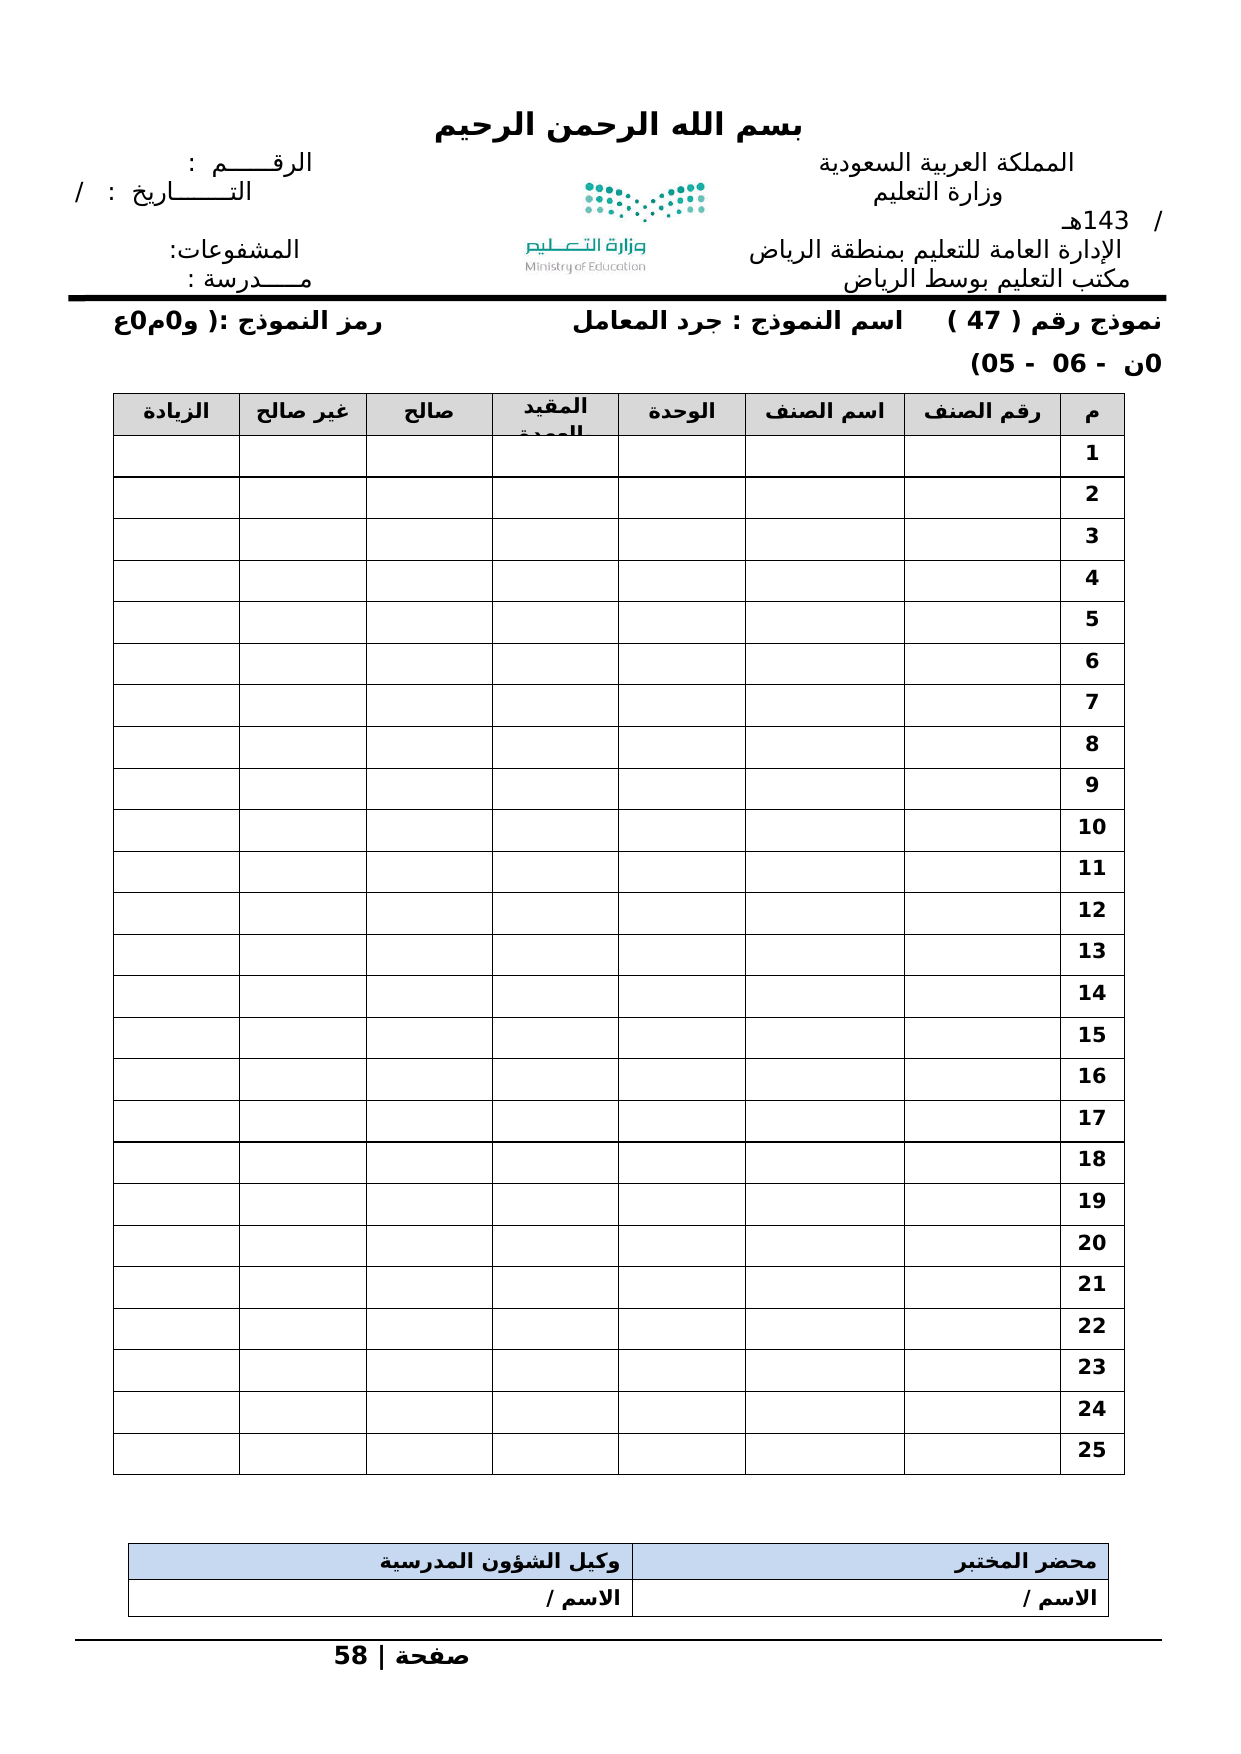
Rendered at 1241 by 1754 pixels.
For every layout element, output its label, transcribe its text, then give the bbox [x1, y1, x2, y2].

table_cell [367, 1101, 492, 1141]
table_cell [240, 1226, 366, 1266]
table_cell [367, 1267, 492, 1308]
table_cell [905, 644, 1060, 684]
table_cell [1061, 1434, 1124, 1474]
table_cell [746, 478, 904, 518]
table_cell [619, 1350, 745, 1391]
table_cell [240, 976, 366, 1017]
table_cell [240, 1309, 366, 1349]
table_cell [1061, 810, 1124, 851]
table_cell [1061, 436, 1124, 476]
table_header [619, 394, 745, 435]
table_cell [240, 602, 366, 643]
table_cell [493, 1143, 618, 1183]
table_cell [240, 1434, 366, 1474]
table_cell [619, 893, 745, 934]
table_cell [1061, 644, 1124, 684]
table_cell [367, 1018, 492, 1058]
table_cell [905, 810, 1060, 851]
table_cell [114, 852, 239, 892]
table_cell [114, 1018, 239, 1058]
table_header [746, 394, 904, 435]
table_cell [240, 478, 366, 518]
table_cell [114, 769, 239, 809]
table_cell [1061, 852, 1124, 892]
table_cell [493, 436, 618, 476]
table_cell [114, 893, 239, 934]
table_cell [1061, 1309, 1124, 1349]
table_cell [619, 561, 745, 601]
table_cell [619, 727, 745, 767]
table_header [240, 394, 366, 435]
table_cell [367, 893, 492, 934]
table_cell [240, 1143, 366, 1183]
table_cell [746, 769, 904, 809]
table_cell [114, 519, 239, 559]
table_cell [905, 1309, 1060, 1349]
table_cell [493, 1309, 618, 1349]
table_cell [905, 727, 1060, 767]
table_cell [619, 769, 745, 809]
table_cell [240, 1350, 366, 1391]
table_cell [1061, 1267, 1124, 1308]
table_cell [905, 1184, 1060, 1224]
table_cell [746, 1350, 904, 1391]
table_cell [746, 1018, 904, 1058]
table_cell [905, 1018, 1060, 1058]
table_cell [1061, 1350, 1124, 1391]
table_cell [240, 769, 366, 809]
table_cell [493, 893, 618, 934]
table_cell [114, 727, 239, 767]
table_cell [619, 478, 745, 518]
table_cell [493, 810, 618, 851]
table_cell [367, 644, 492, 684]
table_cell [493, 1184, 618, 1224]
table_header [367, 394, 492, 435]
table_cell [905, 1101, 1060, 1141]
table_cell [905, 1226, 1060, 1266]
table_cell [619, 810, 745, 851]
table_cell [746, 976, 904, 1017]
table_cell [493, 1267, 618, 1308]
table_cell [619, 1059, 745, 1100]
picture [512, 159, 719, 286]
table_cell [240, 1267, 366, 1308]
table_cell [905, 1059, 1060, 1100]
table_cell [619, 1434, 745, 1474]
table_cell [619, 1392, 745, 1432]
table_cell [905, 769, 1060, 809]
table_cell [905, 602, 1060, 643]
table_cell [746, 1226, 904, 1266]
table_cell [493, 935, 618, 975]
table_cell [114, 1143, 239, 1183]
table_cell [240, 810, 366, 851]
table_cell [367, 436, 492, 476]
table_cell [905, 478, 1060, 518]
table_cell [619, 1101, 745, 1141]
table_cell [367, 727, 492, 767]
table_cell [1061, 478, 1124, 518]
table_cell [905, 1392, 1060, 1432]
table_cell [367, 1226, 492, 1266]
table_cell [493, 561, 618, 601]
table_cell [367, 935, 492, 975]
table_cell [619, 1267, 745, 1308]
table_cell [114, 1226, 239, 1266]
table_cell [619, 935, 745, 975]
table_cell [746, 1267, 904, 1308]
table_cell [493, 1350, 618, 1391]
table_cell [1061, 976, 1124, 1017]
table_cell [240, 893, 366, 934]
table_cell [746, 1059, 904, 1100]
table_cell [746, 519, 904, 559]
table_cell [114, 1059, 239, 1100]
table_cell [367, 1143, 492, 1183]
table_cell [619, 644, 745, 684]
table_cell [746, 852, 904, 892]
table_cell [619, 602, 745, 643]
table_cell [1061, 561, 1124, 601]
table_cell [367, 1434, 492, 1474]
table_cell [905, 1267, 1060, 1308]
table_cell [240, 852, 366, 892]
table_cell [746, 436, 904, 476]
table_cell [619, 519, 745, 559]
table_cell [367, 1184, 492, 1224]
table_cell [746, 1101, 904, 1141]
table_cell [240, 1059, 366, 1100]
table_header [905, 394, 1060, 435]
text نموذج رقم ( 47 ) اسم النموذج : جرد المعامل رمز النموذج :( و0م0ع0ن - 06 - 05) [75, 306, 1162, 379]
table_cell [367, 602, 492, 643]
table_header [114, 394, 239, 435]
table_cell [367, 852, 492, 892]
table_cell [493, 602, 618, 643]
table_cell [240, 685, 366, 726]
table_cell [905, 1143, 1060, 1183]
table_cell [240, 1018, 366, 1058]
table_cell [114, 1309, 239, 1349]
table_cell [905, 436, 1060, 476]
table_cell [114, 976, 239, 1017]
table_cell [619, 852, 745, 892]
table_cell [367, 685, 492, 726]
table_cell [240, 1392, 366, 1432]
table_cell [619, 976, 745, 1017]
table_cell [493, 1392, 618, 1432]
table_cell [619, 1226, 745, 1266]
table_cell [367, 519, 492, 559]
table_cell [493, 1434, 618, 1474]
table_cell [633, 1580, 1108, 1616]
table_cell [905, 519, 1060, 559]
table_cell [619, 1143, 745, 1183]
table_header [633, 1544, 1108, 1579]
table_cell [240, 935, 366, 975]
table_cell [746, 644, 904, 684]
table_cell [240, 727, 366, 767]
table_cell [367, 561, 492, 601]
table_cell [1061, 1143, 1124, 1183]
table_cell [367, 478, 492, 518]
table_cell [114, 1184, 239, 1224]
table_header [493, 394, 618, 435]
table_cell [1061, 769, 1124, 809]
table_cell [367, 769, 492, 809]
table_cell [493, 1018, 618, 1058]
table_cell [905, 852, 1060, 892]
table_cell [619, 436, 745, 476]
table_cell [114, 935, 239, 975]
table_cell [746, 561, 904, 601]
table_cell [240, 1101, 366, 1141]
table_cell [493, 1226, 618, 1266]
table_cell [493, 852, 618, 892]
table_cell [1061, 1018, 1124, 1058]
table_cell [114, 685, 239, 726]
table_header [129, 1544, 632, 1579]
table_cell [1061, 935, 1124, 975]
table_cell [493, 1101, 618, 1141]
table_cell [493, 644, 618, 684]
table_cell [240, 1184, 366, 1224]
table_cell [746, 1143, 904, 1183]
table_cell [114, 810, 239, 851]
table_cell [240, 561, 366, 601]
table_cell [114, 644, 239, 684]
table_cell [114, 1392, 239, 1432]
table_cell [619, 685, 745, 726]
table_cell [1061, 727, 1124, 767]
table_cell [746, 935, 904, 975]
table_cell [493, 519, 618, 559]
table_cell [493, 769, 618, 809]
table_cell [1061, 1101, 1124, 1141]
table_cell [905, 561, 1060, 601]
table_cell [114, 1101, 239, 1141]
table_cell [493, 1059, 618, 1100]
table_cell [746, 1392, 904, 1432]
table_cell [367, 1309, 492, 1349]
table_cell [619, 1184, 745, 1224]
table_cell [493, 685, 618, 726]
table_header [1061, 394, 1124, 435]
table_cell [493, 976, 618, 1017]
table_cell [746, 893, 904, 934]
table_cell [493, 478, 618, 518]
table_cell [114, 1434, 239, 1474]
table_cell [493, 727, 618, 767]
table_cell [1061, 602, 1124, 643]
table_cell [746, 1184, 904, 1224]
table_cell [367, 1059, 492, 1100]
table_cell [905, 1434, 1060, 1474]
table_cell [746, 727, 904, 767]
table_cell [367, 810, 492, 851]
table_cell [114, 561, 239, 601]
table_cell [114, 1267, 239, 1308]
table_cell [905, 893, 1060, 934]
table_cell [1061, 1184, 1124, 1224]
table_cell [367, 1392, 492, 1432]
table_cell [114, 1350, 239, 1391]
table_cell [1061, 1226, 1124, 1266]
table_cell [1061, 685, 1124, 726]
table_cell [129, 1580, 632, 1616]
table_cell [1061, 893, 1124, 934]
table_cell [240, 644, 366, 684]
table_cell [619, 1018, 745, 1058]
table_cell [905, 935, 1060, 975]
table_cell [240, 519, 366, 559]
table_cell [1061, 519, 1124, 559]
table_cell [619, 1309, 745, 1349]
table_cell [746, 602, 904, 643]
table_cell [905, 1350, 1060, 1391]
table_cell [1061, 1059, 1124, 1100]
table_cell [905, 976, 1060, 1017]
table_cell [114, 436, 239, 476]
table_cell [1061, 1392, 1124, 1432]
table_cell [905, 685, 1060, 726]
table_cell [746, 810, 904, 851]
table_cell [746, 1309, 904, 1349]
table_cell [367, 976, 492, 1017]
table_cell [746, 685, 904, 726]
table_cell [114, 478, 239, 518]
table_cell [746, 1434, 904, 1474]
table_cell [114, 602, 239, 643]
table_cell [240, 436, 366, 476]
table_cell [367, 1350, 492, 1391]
